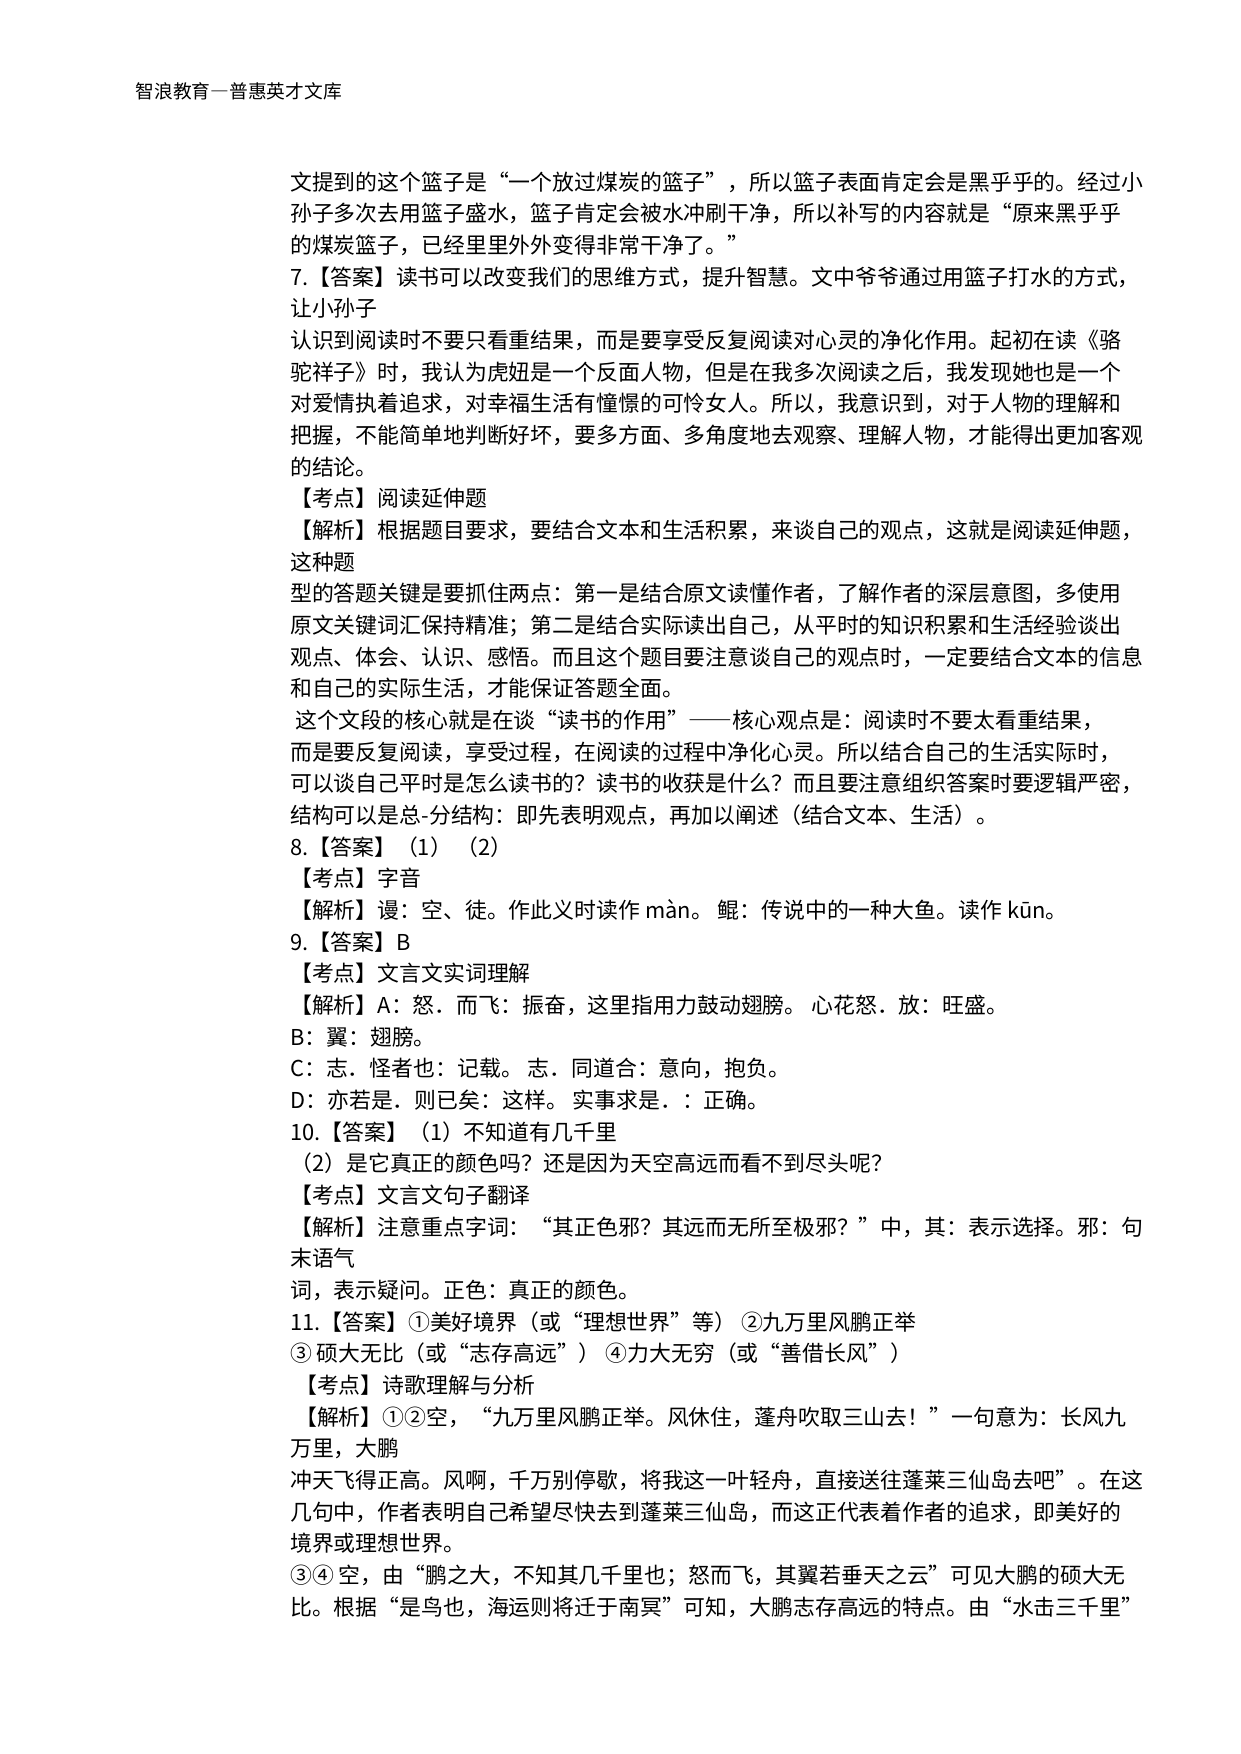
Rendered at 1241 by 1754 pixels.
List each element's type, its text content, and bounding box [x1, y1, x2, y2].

text 型的答题关键是要抓住两点：第一是结合原文读懂作者，了解作者的深层意图，多使用 [290, 576, 1144, 608]
text 冲天飞得正高。风啊，千万别停歇，将我这一叶轻舟，直接送往蓬莱三仙岛去吧”。在这 [290, 1463, 1144, 1494]
text 这个文段的核心就是在谈“读书的作用”——核心观点是：阅读时不要太看重结果， [290, 703, 1144, 734]
text 7.【答案】读书可以改变我们的思维方式，提升智慧。文中爷爷通过用篮子打水的方式，让小孙子 [290, 259, 1144, 323]
text 结构可以是总-分结构：即先表明观点，再加以阐述（结合文本、生活）。 [290, 798, 1144, 829]
text 认识到阅读时不要只看重结果，而是要享受反复阅读对心灵的净化作用。起初在读《骆 [290, 323, 1144, 354]
text 而是要反复阅读，享受过程，在阅读的过程中净化心灵。所以结合自己的生活实际时， [290, 734, 1144, 766]
text 文提到的这个篮子是“一个放过煤炭的篮子”，所以篮子表面肯定会是黑乎乎的。经过小 [290, 164, 1144, 196]
text 【解析】谩：空、徒。作此义时读作 màn。 鲲：传说中的一种大鱼。读作 kūn。 [290, 893, 1144, 924]
text B：翼：翅膀。 [290, 1019, 1144, 1051]
text 9.【答案】B [290, 924, 1144, 956]
text 境界或理想世界。 [290, 1526, 1144, 1558]
text 孙子多次去用篮子盛水，篮子肯定会被水冲刷干净，所以补写的内容就是“原来黑乎乎 [290, 196, 1144, 228]
text 和自己的实际生活，才能保证答题全面。 [290, 671, 1144, 703]
text 【考点】诗歌理解与分析 [290, 1368, 1144, 1399]
text （2）是它真正的颜色吗？还是因为天空高远而看不到尽头呢？ [290, 1146, 1144, 1178]
text ③④空，由“鹏之大，不知其几千里也；怒而飞，其翼若垂天之云”可见大鹏的硕大无 [290, 1558, 1144, 1589]
text 【解析】根据题目要求，要结合文本和生活积累，来谈自己的观点，这就是阅读延伸题，这种题 [290, 513, 1144, 576]
text 【解析】A：怒．而飞：振奋，这里指用力鼓动翅膀。 心花怒．放：旺盛。 [290, 988, 1144, 1019]
text 的结论。 [290, 449, 1144, 481]
text 原文关键词汇保持精准；第二是结合实际读出自己，从平时的知识积累和生活经验谈出 [290, 608, 1144, 639]
text 【解析】①②空，“九万里风鹏正举。风休住，蓬舟吹取三山去！”一句意为：长风九万里，大鹏 [290, 1399, 1144, 1463]
text 几句中，作者表明自己希望尽快去到蓬莱三仙岛，而这正代表着作者的追求，即美好的 [290, 1494, 1144, 1526]
text 【解析】注意重点字词：“其正色邪？其远而无所至极邪？”中，其：表示选择。邪：句末语气 [290, 1209, 1144, 1273]
text 【考点】文言文句子翻译 [290, 1178, 1144, 1209]
text 可以谈自己平时是怎么读书的？读书的收获是什么？而且要注意组织答案时要逻辑严密， [290, 766, 1144, 798]
text 10.【答案】（1）不知道有几千里 [290, 1114, 1144, 1146]
text 词，表示疑问。正色：真正的颜色。 [290, 1273, 1144, 1304]
text 观点、体会、认识、感悟。而且这个题目要注意谈自己的观点时，一定要结合文本的信息 [290, 639, 1144, 671]
text 把握，不能简单地判断好坏，要多方面、多角度地去观察、理解人物，才能得出更加客观 [290, 418, 1144, 449]
text D：亦若是．则已矣：这样。 实事求是．：正确。 [290, 1083, 1144, 1114]
text 的煤炭篮子，已经里里外外变得非常干净了。” [290, 228, 1144, 259]
text 比。根据“是鸟也，海运则将迁于南冥”可知，大鹏志存高远的特点。由“水击三千里” [290, 1589, 1144, 1621]
text 【考点】阅读延伸题 [290, 481, 1144, 513]
text 【考点】文言文实词理解 [290, 956, 1144, 988]
text 对爱情执着追求，对幸福生活有憧憬的可怜女人。所以，我意识到，对于人物的理解和 [290, 386, 1144, 418]
text 驼祥子》时，我认为虎妞是一个反面人物，但是在我多次阅读之后，我发现她也是一个 [290, 354, 1144, 386]
text C：志．怪者也：记载。 志．同道合：意向，抱负。 [290, 1051, 1144, 1083]
text 8.【答案】（1） （2） [290, 829, 1144, 861]
text 【考点】字音 [290, 861, 1144, 893]
text ③硕大无比（或“志存高远”） ④力大无穷（或“善借长风”） [290, 1336, 1144, 1368]
text 11.【答案】①美好境界（或“理想世界”等） ②九万里风鹏正举 [290, 1304, 1144, 1336]
